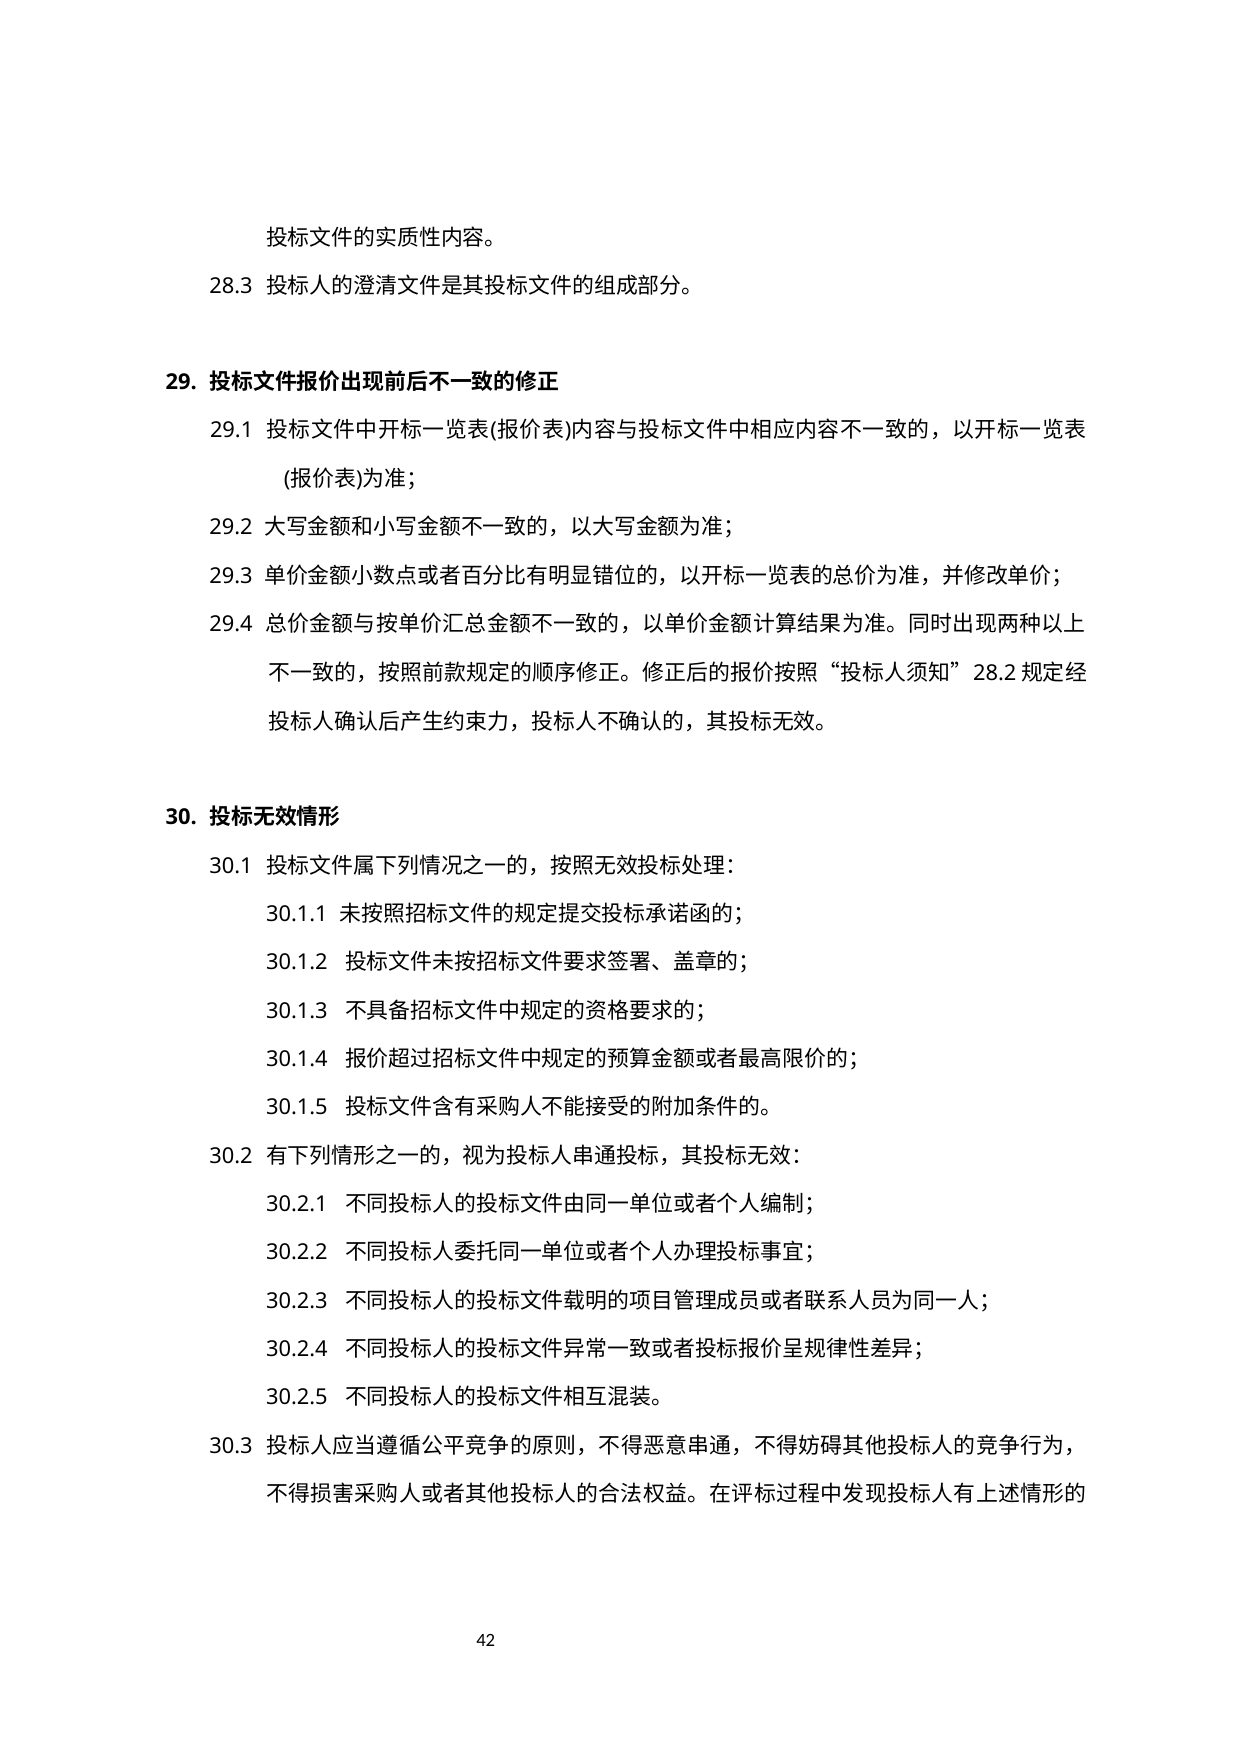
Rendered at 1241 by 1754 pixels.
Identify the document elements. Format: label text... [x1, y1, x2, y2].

text 30.1.5 投标文件含有采购人不能接受的附加条件的。 [266, 1089, 1087, 1121]
text 30.1.2 投标文件未按招标文件要求签署、盖章的； [266, 944, 1087, 976]
text 29.1 投标文件中开标一览表(报价表)内容与投标文件中相应内容不一致的，以开标一览表(报价表)为准； [210, 412, 1087, 493]
list 投标文件报价出现前后不一致的修正 [165, 364, 1087, 396]
text 30.1.1 未按照招标文件的规定提交投标承诺函的； [266, 896, 1087, 928]
list 有下列情形之一的，视为投标人串通投标，其投标无效： [209, 1137, 1087, 1170]
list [209, 219, 1087, 252]
text 30.2.1 不同投标人的投标文件由同一单位或者个人编制； [266, 1186, 1087, 1218]
text 30.2.5 不同投标人的投标文件相互混装。 [266, 1379, 1087, 1411]
text 30.2.4 不同投标人的投标文件异常一致或者投标报价呈规律性差异； [266, 1331, 1087, 1363]
text 30.1.4 报价超过招标文件中规定的预算金额或者最高限价的； [266, 1041, 1087, 1073]
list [209, 1427, 1087, 1508]
text 29.2 大写金额和小写金额不一致的，以大写金额为准； [165, 509, 1087, 542]
list 投标无效情形 [165, 799, 1087, 831]
text 30.1.3 不具备招标文件中规定的资格要求的； [266, 992, 1087, 1025]
text 30.2.2 不同投标人委托同一单位或者个人办理投标事宜； [266, 1234, 1087, 1266]
text 29.4 总价金额与按单价汇总金额不一致的，以单价金额计算结果为准。同时出现两种以上不一致的，按照前款规定的顺序修正。修正后的报价按照“投标人须知”28.2规定经投标人确认后产生约束力，投标人不确认的，其投标无效。 [209, 606, 1087, 736]
text 29.3 单价金额小数点或者百分比有明显错位的，以开标一览表的总价为准，并修改单价； [165, 557, 1087, 590]
list 投标文件属下列情况之一的，按照无效投标处理： [209, 847, 1087, 880]
text 30.2.3 不同投标人的投标文件载明的项目管理成员或者联系人员为同一人； [266, 1282, 1087, 1315]
list 投标人的澄清文件是其投标文件的组成部分。 [209, 268, 1087, 300]
